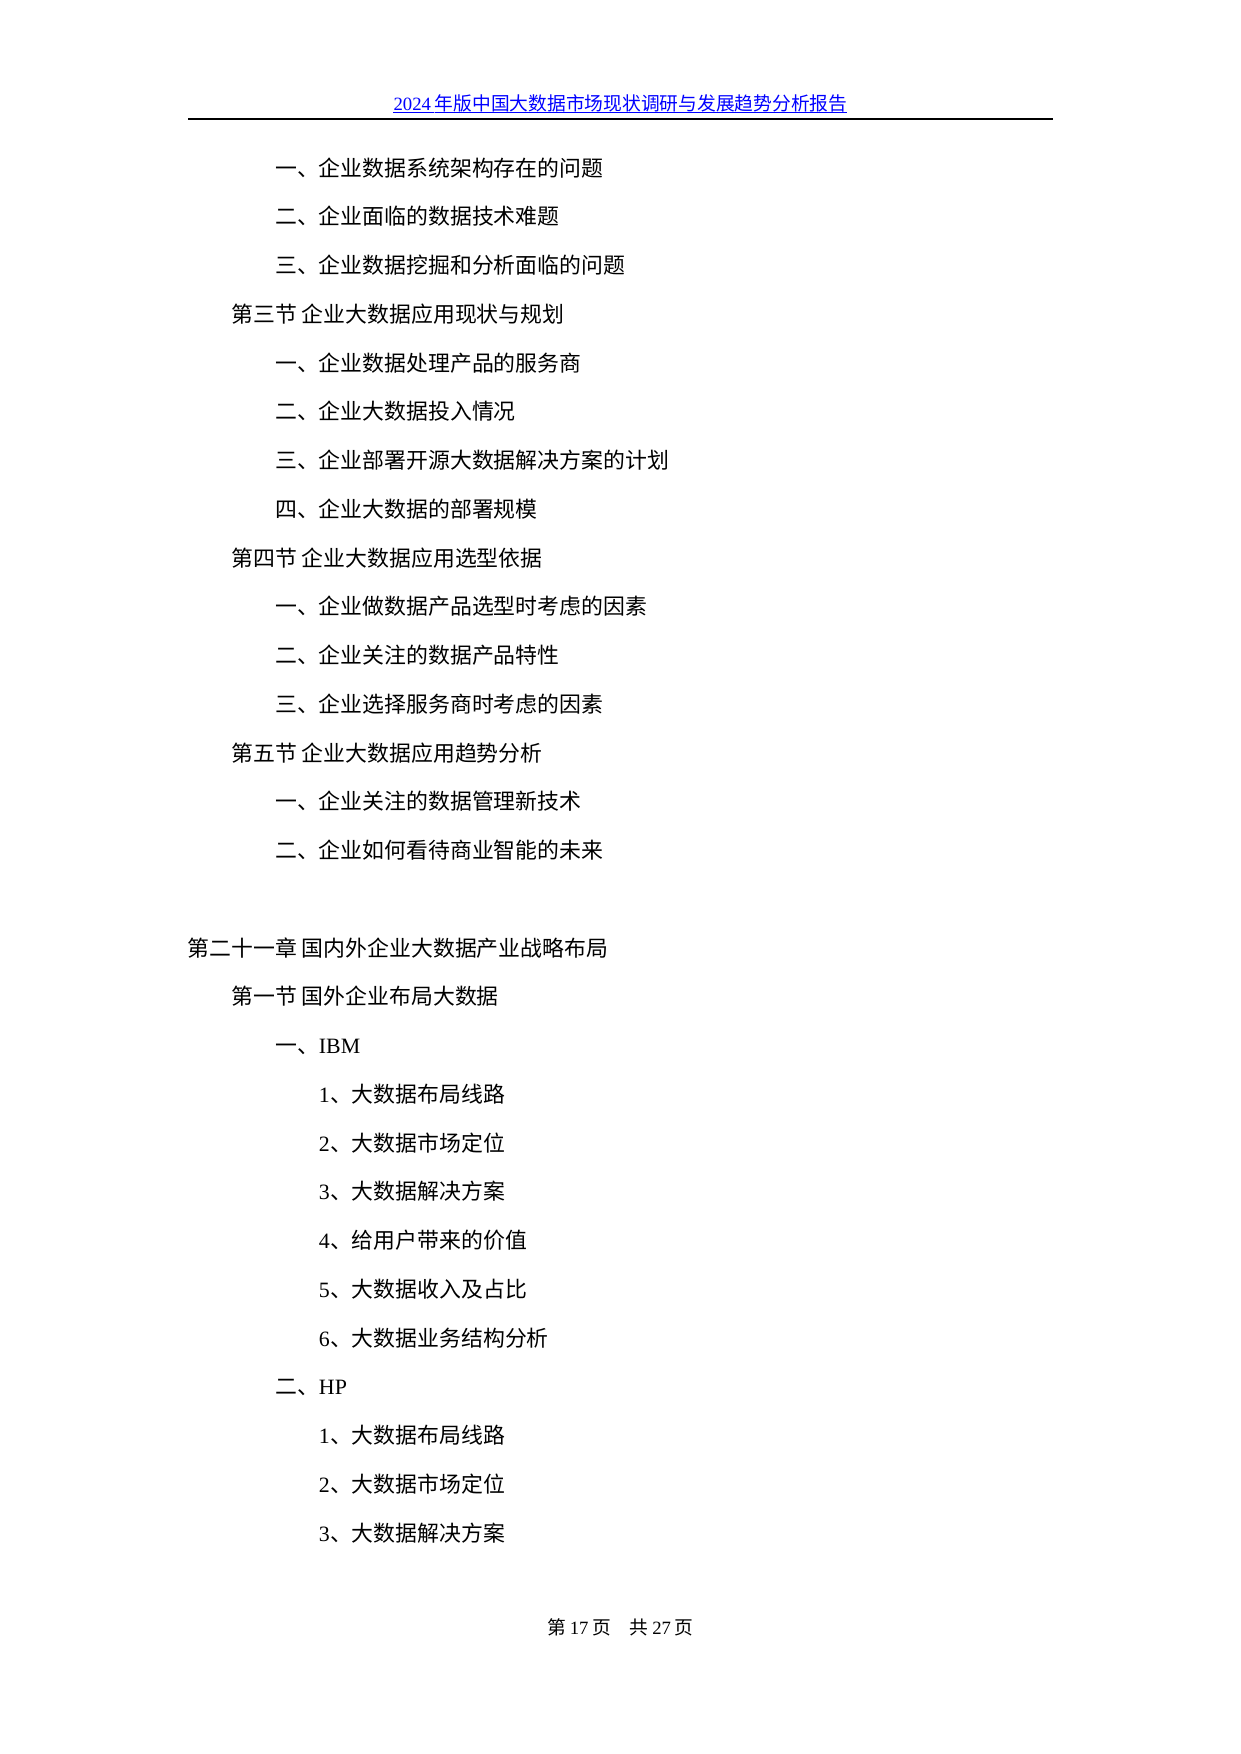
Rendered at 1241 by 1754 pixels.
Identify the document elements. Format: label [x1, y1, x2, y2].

text [187, 150, 1053, 1548]
